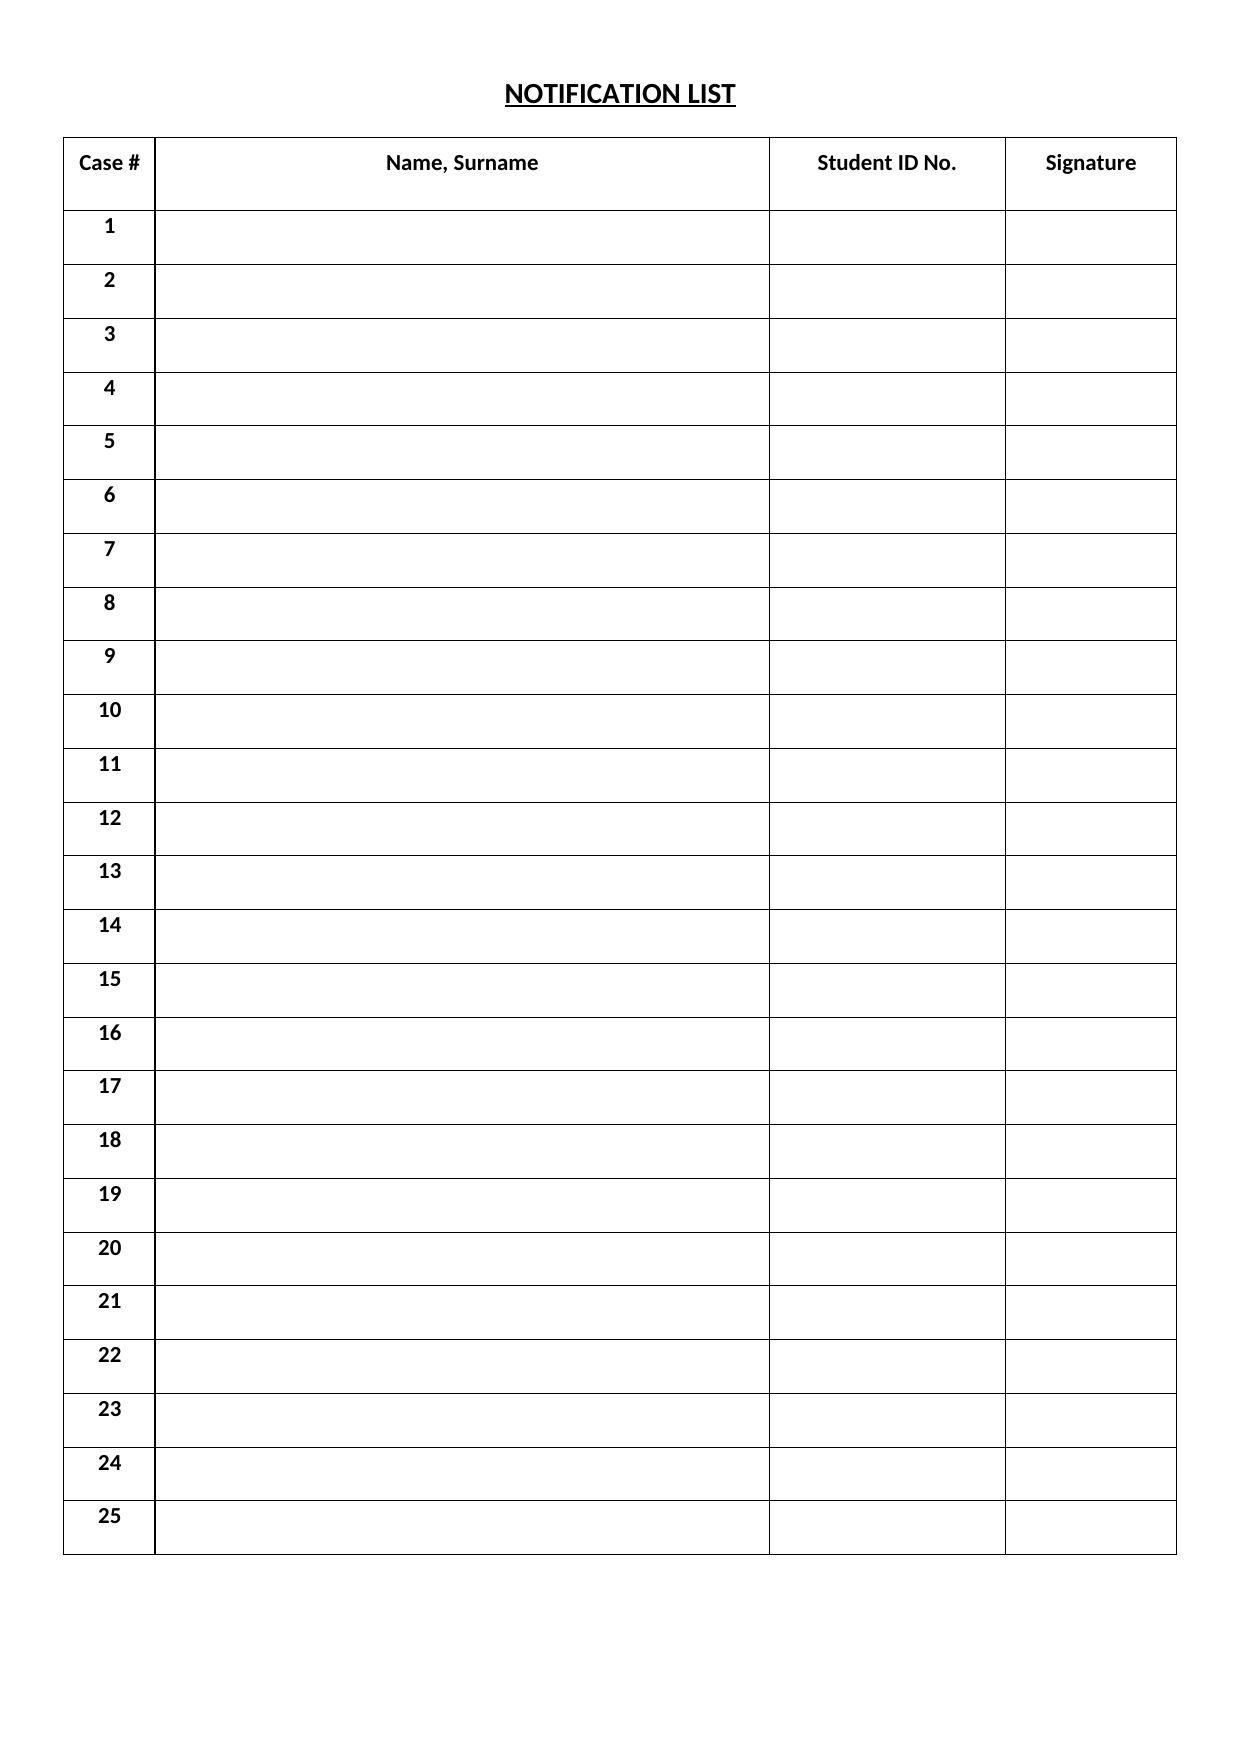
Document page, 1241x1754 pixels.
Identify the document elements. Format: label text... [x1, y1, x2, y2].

table_cell [770, 319, 1005, 372]
table_cell [1006, 910, 1176, 963]
table_cell [156, 910, 769, 963]
table_cell [1006, 373, 1176, 425]
table_cell 24 [64, 1448, 154, 1500]
table_cell [770, 1233, 1005, 1285]
table_cell [1006, 803, 1176, 855]
table_cell [156, 319, 769, 372]
table_cell [156, 1071, 769, 1124]
table_cell 7 [64, 534, 154, 587]
table_cell [156, 695, 769, 748]
table_cell 8 [64, 588, 154, 640]
table_cell [1006, 1286, 1176, 1339]
table_cell 22 [64, 1340, 154, 1393]
table_cell [770, 426, 1005, 479]
table_cell [156, 373, 769, 425]
table_cell [770, 1448, 1005, 1500]
table_cell [156, 1233, 769, 1285]
table_cell [770, 1340, 1005, 1393]
table_cell 12 [64, 803, 154, 855]
table_cell 15 [64, 964, 154, 1017]
table_cell [156, 1125, 769, 1178]
table_cell [156, 964, 769, 1017]
table_cell [156, 1448, 769, 1500]
table_cell 19 [64, 1179, 154, 1232]
table_cell [770, 856, 1005, 909]
table_cell 25 [64, 1501, 154, 1554]
table_cell [1006, 1394, 1176, 1447]
table_cell [156, 803, 769, 855]
table_cell [1006, 856, 1176, 909]
table_cell [156, 534, 769, 587]
table_cell [770, 211, 1005, 264]
table_cell [156, 1018, 769, 1070]
table_cell 1 [64, 211, 154, 264]
table_cell [770, 749, 1005, 802]
table_cell [1006, 695, 1176, 748]
table_cell [1006, 1018, 1176, 1070]
table_cell [156, 265, 769, 318]
table_header Student ID No. [770, 138, 1005, 210]
table_cell [1006, 211, 1176, 264]
table_cell [770, 1018, 1005, 1070]
table_cell [156, 1286, 769, 1339]
table_cell [770, 588, 1005, 640]
table_cell [156, 211, 769, 264]
table_cell 16 [64, 1018, 154, 1070]
table_cell [1006, 1448, 1176, 1500]
table_cell [1006, 588, 1176, 640]
table_header Signature [1006, 138, 1176, 210]
table_cell 20 [64, 1233, 154, 1285]
table_cell 23 [64, 1394, 154, 1447]
table_cell 13 [64, 856, 154, 909]
table_cell [156, 1340, 769, 1393]
table_cell [156, 480, 769, 533]
table_cell 17 [64, 1071, 154, 1124]
table_cell [770, 534, 1005, 587]
table_cell [156, 1179, 769, 1232]
table_cell [770, 964, 1005, 1017]
text NOTIFICATION LIST [75, 75, 1165, 111]
table_cell 21 [64, 1286, 154, 1339]
table_cell [770, 1394, 1005, 1447]
table_cell 9 [64, 641, 154, 694]
table_cell [1006, 1179, 1176, 1232]
table_cell 6 [64, 480, 154, 533]
table_cell [1006, 1233, 1176, 1285]
table_cell [156, 1394, 769, 1447]
table_cell [770, 1125, 1005, 1178]
table_cell [156, 856, 769, 909]
table_cell [156, 749, 769, 802]
table_cell 18 [64, 1125, 154, 1178]
table_cell [156, 641, 769, 694]
table_cell [770, 695, 1005, 748]
table_cell [1006, 1501, 1176, 1554]
table_cell 10 [64, 695, 154, 748]
table_cell 3 [64, 319, 154, 372]
table_cell [1006, 1125, 1176, 1178]
table_cell 5 [64, 426, 154, 479]
table_cell [770, 265, 1005, 318]
table_header Name, Surname [156, 138, 769, 210]
table_cell [770, 1501, 1005, 1554]
table_cell [1006, 319, 1176, 372]
table_cell [770, 480, 1005, 533]
table_cell 4 [64, 373, 154, 425]
table_cell 2 [64, 265, 154, 318]
table_cell [770, 1179, 1005, 1232]
table_cell [770, 1071, 1005, 1124]
table_cell [156, 426, 769, 479]
table_cell [770, 641, 1005, 694]
table_cell [1006, 426, 1176, 479]
table_cell [770, 1286, 1005, 1339]
table_cell 11 [64, 749, 154, 802]
table_cell [1006, 534, 1176, 587]
table_cell [1006, 265, 1176, 318]
table_cell [1006, 1340, 1176, 1393]
table_cell [156, 1501, 769, 1554]
table_cell [770, 373, 1005, 425]
table_cell [1006, 749, 1176, 802]
table_cell [1006, 480, 1176, 533]
table_cell 14 [64, 910, 154, 963]
table_cell [1006, 641, 1176, 694]
table_cell [770, 803, 1005, 855]
table_cell [1006, 1071, 1176, 1124]
table_header Case # [64, 138, 154, 210]
table_cell [1006, 964, 1176, 1017]
table_cell [770, 910, 1005, 963]
table_cell [156, 588, 769, 640]
